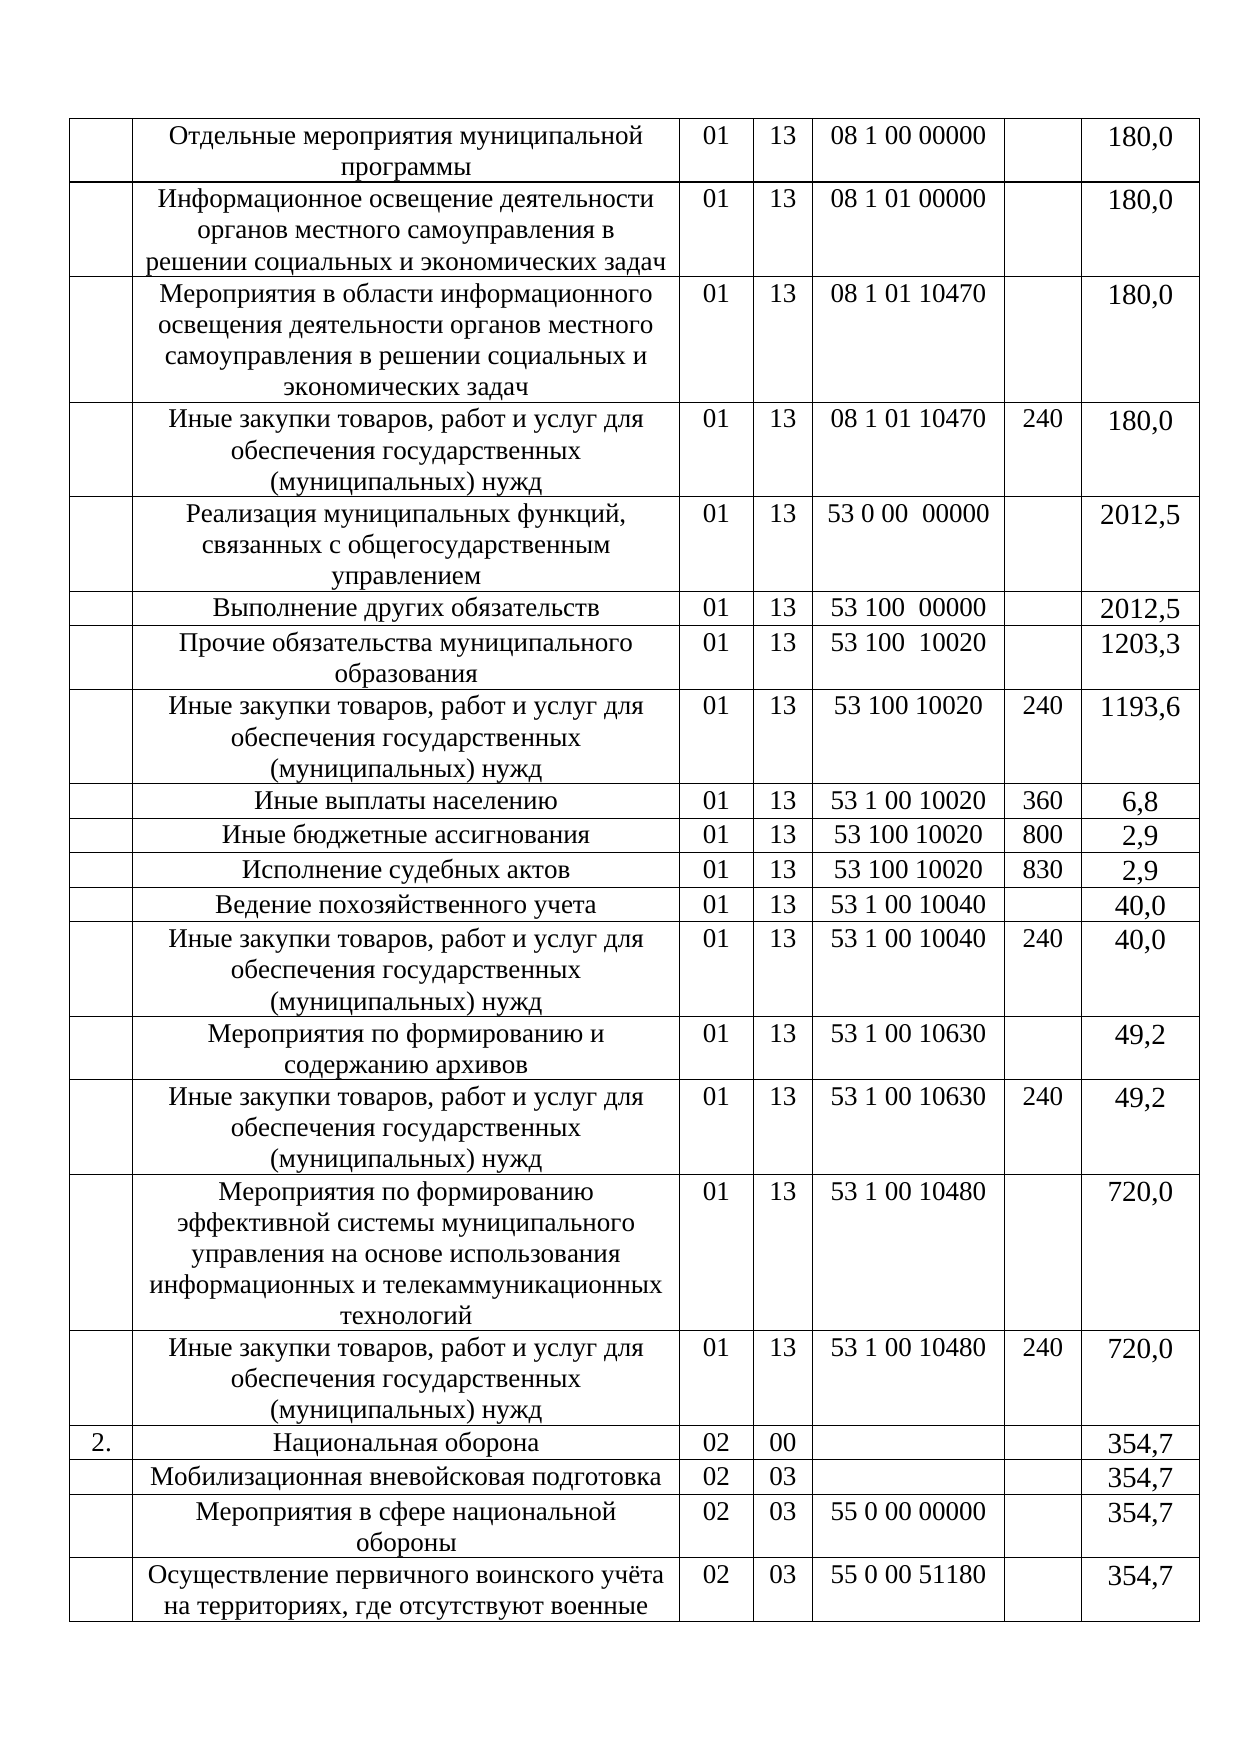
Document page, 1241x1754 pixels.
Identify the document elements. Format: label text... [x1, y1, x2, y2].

table_cell 13 [754, 403, 812, 496]
table_cell 13 [754, 784, 812, 817]
table_cell [1005, 1017, 1081, 1079]
table_cell 13 [754, 592, 812, 625]
table_cell Иные закупки товаров, работ и услуг для обеспечения государственных (муниципальных) нужд [133, 403, 679, 496]
table_cell 40,0 [1082, 922, 1199, 1016]
table_cell 13 [754, 853, 812, 887]
table_cell [70, 592, 132, 625]
table_cell 01 [680, 183, 753, 276]
table_cell [813, 1460, 1004, 1494]
table_cell 01 [680, 819, 753, 852]
table_cell 01 [680, 922, 753, 1016]
table_cell 53 100 10020 [813, 690, 1004, 783]
table_cell 01 [680, 784, 753, 817]
table_cell 13 [754, 888, 812, 921]
table_cell 720,0 [1082, 1331, 1199, 1425]
table_cell [70, 690, 132, 783]
table_cell 354,7 [1082, 1426, 1199, 1459]
table_cell 240 [1005, 922, 1081, 1016]
table_cell 13 [754, 119, 812, 181]
table_cell 13 [754, 626, 812, 688]
table_cell [70, 183, 132, 276]
table_cell 53 100 10020 [813, 626, 1004, 688]
table_cell Реализация муниципальных функций, связанных с общегосударственным управлением [133, 497, 679, 591]
table_cell [70, 784, 132, 817]
table_cell 2,9 [1082, 819, 1199, 852]
table_cell 2. [70, 1426, 132, 1459]
table_cell [70, 922, 132, 1016]
table_cell [70, 1558, 132, 1621]
table_cell [1005, 592, 1081, 625]
table_cell 830 [1005, 853, 1081, 887]
table_cell [70, 277, 132, 402]
table_cell 13 [754, 819, 812, 852]
table_cell [1005, 888, 1081, 921]
table_cell 53 1 00 10020 [813, 784, 1004, 817]
table_cell 53 1 00 10480 [813, 1175, 1004, 1330]
table_cell [1005, 119, 1081, 181]
table_cell 180,0 [1082, 277, 1199, 402]
table_cell 01 [680, 592, 753, 625]
table_cell [1005, 1495, 1081, 1557]
table_cell [70, 1017, 132, 1079]
table_cell 240 [1005, 1080, 1081, 1173]
table_cell [70, 819, 132, 852]
table_cell 08 1 01 10470 [813, 277, 1004, 402]
table_cell 53 0 00 00000 [813, 497, 1004, 591]
table_cell 01 [680, 1080, 753, 1173]
table_cell Иные закупки товаров, работ и услуг для обеспечения государственных (муниципальных) нужд [133, 922, 679, 1016]
table_cell 720,0 [1082, 1175, 1199, 1330]
table_cell 13 [754, 922, 812, 1016]
table_cell [813, 1426, 1004, 1459]
table_cell [1005, 1175, 1081, 1330]
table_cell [133, 1558, 679, 1621]
table_cell Выполнение других обязательств [133, 592, 679, 625]
table_cell 354,7 [1082, 1558, 1199, 1621]
table_cell Иные закупки товаров, работ и услуг для обеспечения государственных (муниципальных) нужд [133, 1331, 679, 1425]
table_cell 2012,5 [1082, 592, 1199, 625]
table_cell [70, 853, 132, 887]
table_cell 00 [754, 1426, 812, 1459]
table_cell 53 100 00000 [813, 592, 1004, 625]
table_cell [1005, 1426, 1081, 1459]
table_cell 01 [680, 888, 753, 921]
table_cell 13 [754, 1175, 812, 1330]
table_cell [70, 626, 132, 688]
table_cell Иные выплаты населению [133, 784, 679, 817]
table_cell 354,7 [1082, 1495, 1199, 1557]
table_cell 360 [1005, 784, 1081, 817]
table_cell 03 [754, 1495, 812, 1557]
table_cell 240 [1005, 403, 1081, 496]
table_cell [1005, 497, 1081, 591]
table_cell 02 [680, 1460, 753, 1494]
table_cell 13 [754, 690, 812, 783]
table_cell Мобилизационная вневойсковая подготовка [133, 1460, 679, 1494]
table_cell 01 [680, 626, 753, 688]
table_cell 180,0 [1082, 183, 1199, 276]
table_cell [70, 1495, 132, 1557]
table_cell 1203,3 [1082, 626, 1199, 688]
table_cell 49,2 [1082, 1017, 1199, 1079]
table_cell 53 1 00 10480 [813, 1331, 1004, 1425]
table_cell 13 [754, 183, 812, 276]
table_cell 55 0 00 51180 [813, 1558, 1004, 1621]
table_cell 53 1 00 10630 [813, 1080, 1004, 1173]
table_cell 01 [680, 690, 753, 783]
table_cell 01 [680, 1175, 753, 1330]
table_cell 55 0 00 00000 [813, 1495, 1004, 1557]
table_cell 180,0 [1082, 403, 1199, 496]
table_cell [70, 119, 132, 181]
table_cell Информационное освещение деятельности органов местного самоуправления в решении социальных и экономических задач [133, 183, 679, 276]
table_cell 2012,5 [1082, 497, 1199, 591]
table_cell 01 [680, 403, 753, 496]
table_cell Национальная оборона [133, 1426, 679, 1459]
table_cell 49,2 [1082, 1080, 1199, 1173]
table_cell 240 [1005, 1331, 1081, 1425]
table_cell 02 [680, 1495, 753, 1557]
table_cell 53 1 00 10040 [813, 922, 1004, 1016]
table_cell 02 [680, 1558, 753, 1621]
table_cell 53 1 00 10630 [813, 1017, 1004, 1079]
table_cell 354,7 [1082, 1460, 1199, 1494]
table_cell 180,0 [1082, 119, 1199, 181]
table_cell Иные закупки товаров, работ и услуг для обеспечения государственных (муниципальных) нужд [133, 690, 679, 783]
table_cell 40,0 [1082, 888, 1199, 921]
table_cell 13 [754, 497, 812, 591]
table_cell 08 1 00 00000 [813, 119, 1004, 181]
table_cell 08 1 01 00000 [813, 183, 1004, 276]
table_cell [70, 403, 132, 496]
table_cell [1005, 277, 1081, 402]
table_cell 08 1 01 10470 [813, 403, 1004, 496]
table_cell [70, 1460, 132, 1494]
table_cell 01 [680, 1017, 753, 1079]
table_cell 240 [1005, 690, 1081, 783]
table_cell 02 [680, 1426, 753, 1459]
table_cell Мероприятия в области информационного освещения деятельности органов местного самоуправления в решении социальных и экономических задач [133, 277, 679, 402]
table_cell [70, 1080, 132, 1173]
table_cell 1193,6 [1082, 690, 1199, 783]
table_cell 53 100 10020 [813, 819, 1004, 852]
table_cell Ведение похозяйственного учета [133, 888, 679, 921]
table_cell [70, 497, 132, 591]
table_cell 03 [754, 1558, 812, 1621]
table_cell Отдельные мероприятия муниципальной программы [133, 119, 679, 181]
table_cell [70, 888, 132, 921]
table_cell [70, 1331, 132, 1425]
table_cell 13 [754, 1080, 812, 1173]
table_cell [1005, 1558, 1081, 1621]
table_cell Мероприятия по формированию и содержанию архивов [133, 1017, 679, 1079]
table_cell Прочие обязательства муниципального образования [133, 626, 679, 688]
table_cell 800 [1005, 819, 1081, 852]
table_cell Иные закупки товаров, работ и услуг для обеспечения государственных (муниципальных) нужд [133, 1080, 679, 1173]
table_cell 53 1 00 10040 [813, 888, 1004, 921]
table_cell 53 100 10020 [813, 853, 1004, 887]
table_cell 2,9 [1082, 853, 1199, 887]
table_cell 01 [680, 853, 753, 887]
table_cell 13 [754, 277, 812, 402]
table_cell 01 [680, 497, 753, 591]
table_cell Иные бюджетные ассигнования [133, 819, 679, 852]
table_cell 13 [754, 1017, 812, 1079]
table_cell [1005, 183, 1081, 276]
table_cell 13 [754, 1331, 812, 1425]
table_cell [1005, 626, 1081, 688]
table_cell [1005, 1460, 1081, 1494]
table_cell 01 [680, 277, 753, 402]
table_cell 01 [680, 1331, 753, 1425]
table_cell 6,8 [1082, 784, 1199, 817]
table_cell 03 [754, 1460, 812, 1494]
table_cell Исполнение судебных актов [133, 853, 679, 887]
table_cell 01 [680, 119, 753, 181]
table_cell Мероприятия в сфере национальной обороны [133, 1495, 679, 1557]
table_cell Мероприятия по формированию эффективной системы муниципального управления на основе использования информационных и телекаммуникационных технологий [133, 1175, 679, 1330]
table_cell [70, 1175, 132, 1330]
